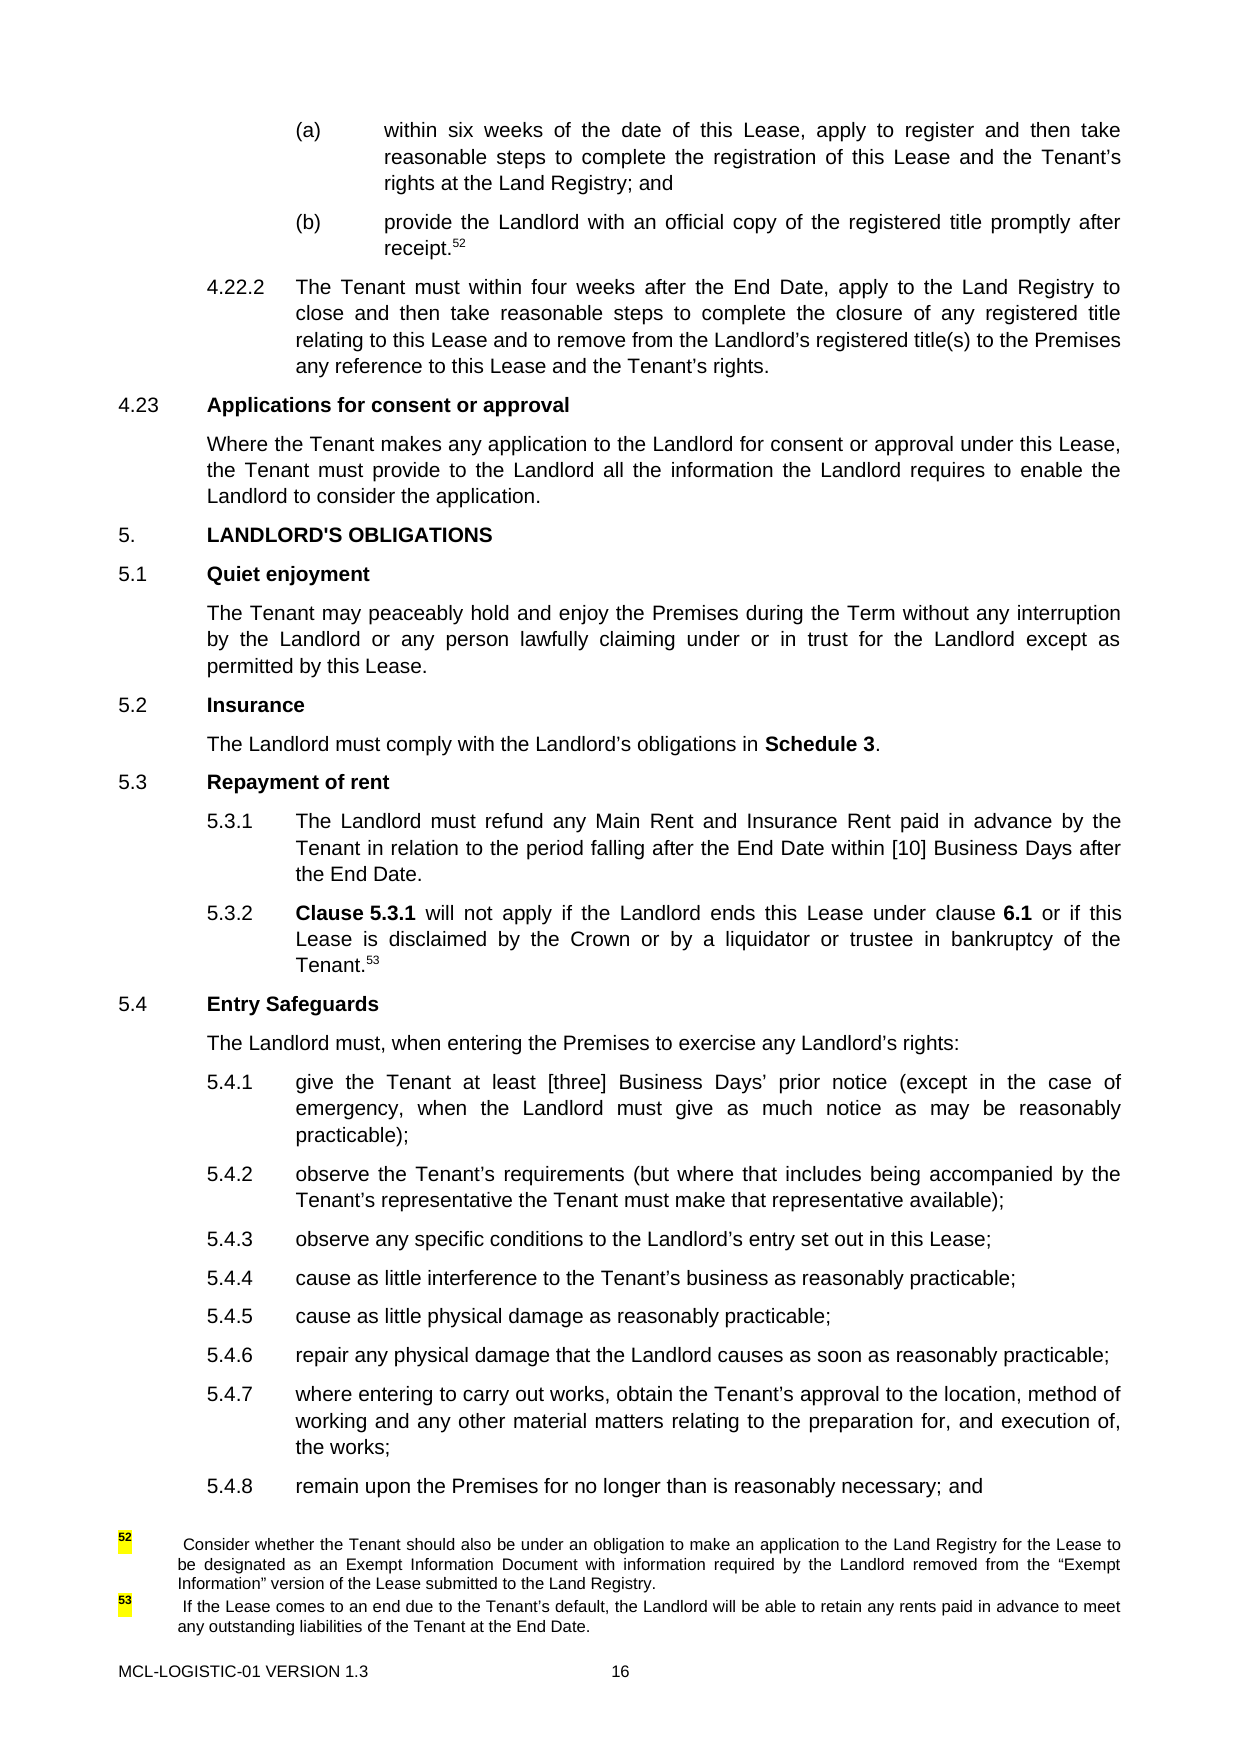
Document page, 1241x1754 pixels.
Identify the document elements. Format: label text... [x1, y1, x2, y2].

subtitle repair any physical damage that the Landlord causes as soon as reasonably practicable; [207, 1343, 1122, 1367]
subtitle Quiet enjoyment [118, 562, 1122, 586]
text The Landlord must, when entering the Premises to exercise any Landlord’s rights: [207, 1031, 1122, 1055]
subtitle Applications for consent or approval [118, 393, 1122, 417]
text The Tenant may peaceably hold and enjoy the Premises during the Term without any interruption by the Landlord or any person lawfully claiming under or in trust for the Landlord except as permitted by this Lease. [207, 601, 1122, 678]
subtitle where entering to carry out works, obtain the Tenant’s approval to the location, method of working and any other material matters relating to the preparation for, and execution of, the works; [207, 1382, 1122, 1459]
subtitle Insurance [118, 692, 1122, 716]
subtitle Clause 5.3.1 will not apply if the Landlord ends this Lease under clause 6.1 or if this Lease is disclaimed by the Crown or by a liquidator or trustee in bankruptcy of the Tenant. [207, 901, 1122, 977]
subtitle The Landlord must refund any Main Rent and Insurance Rent paid in advance by the Tenant in relation to the period falling after the End Date within [10] Business Days after the End Date. [207, 809, 1122, 886]
text The Landlord must comply with the Landlord’s obligations in Schedule 3. [207, 731, 1122, 755]
subtitle LANDLORD'S OBLIGATIONS [118, 523, 1122, 547]
subtitle Repayment of rent [118, 770, 1122, 794]
subtitle observe the Tenant’s requirements (but where that includes being accompanied by the Tenant’s representative the Tenant must make that representative available); [207, 1161, 1122, 1212]
subtitle The Tenant must within four weeks after the End Date, apply to the Land Registry to close and then take reasonable steps to complete the closure of any registered title relating to this Lease and to remove from the Landlord’s registered title(s) to the Premises any reference to this Lease and the Tenant’s rights. [207, 275, 1122, 378]
subtitle cause as little interference to the Tenant’s business as reasonably practicable; [207, 1266, 1122, 1289]
subtitle within six weeks of the date of this Lease, apply to register and then take reasonable steps to complete the registration of this Lease and the Tenant’s rights at the Land Registry; and [295, 118, 1122, 195]
subtitle provide the Landlord with an official copy of the registered title promptly after receipt. [295, 210, 1122, 260]
subtitle give the Tenant at least [three] Business Days’ prior notice (except in the case of emergency, when the Landlord must give as much notice as may be reasonably practicable); [207, 1070, 1122, 1147]
subtitle remain upon the Premises for no longer than is reasonably necessary; and [207, 1474, 1122, 1498]
subtitle observe any specific conditions to the Landlord’s entry set out in this Lease; [207, 1227, 1122, 1251]
subtitle cause as little physical damage as reasonably practicable; [207, 1304, 1122, 1328]
subtitle Entry Safeguards [118, 992, 1122, 1016]
text Where the Tenant makes any application to the Landlord for consent or approval under this Lease, the Tenant must provide to the Landlord all the information the Landlord requires to enable the Landlord to consider the application. [207, 432, 1122, 508]
